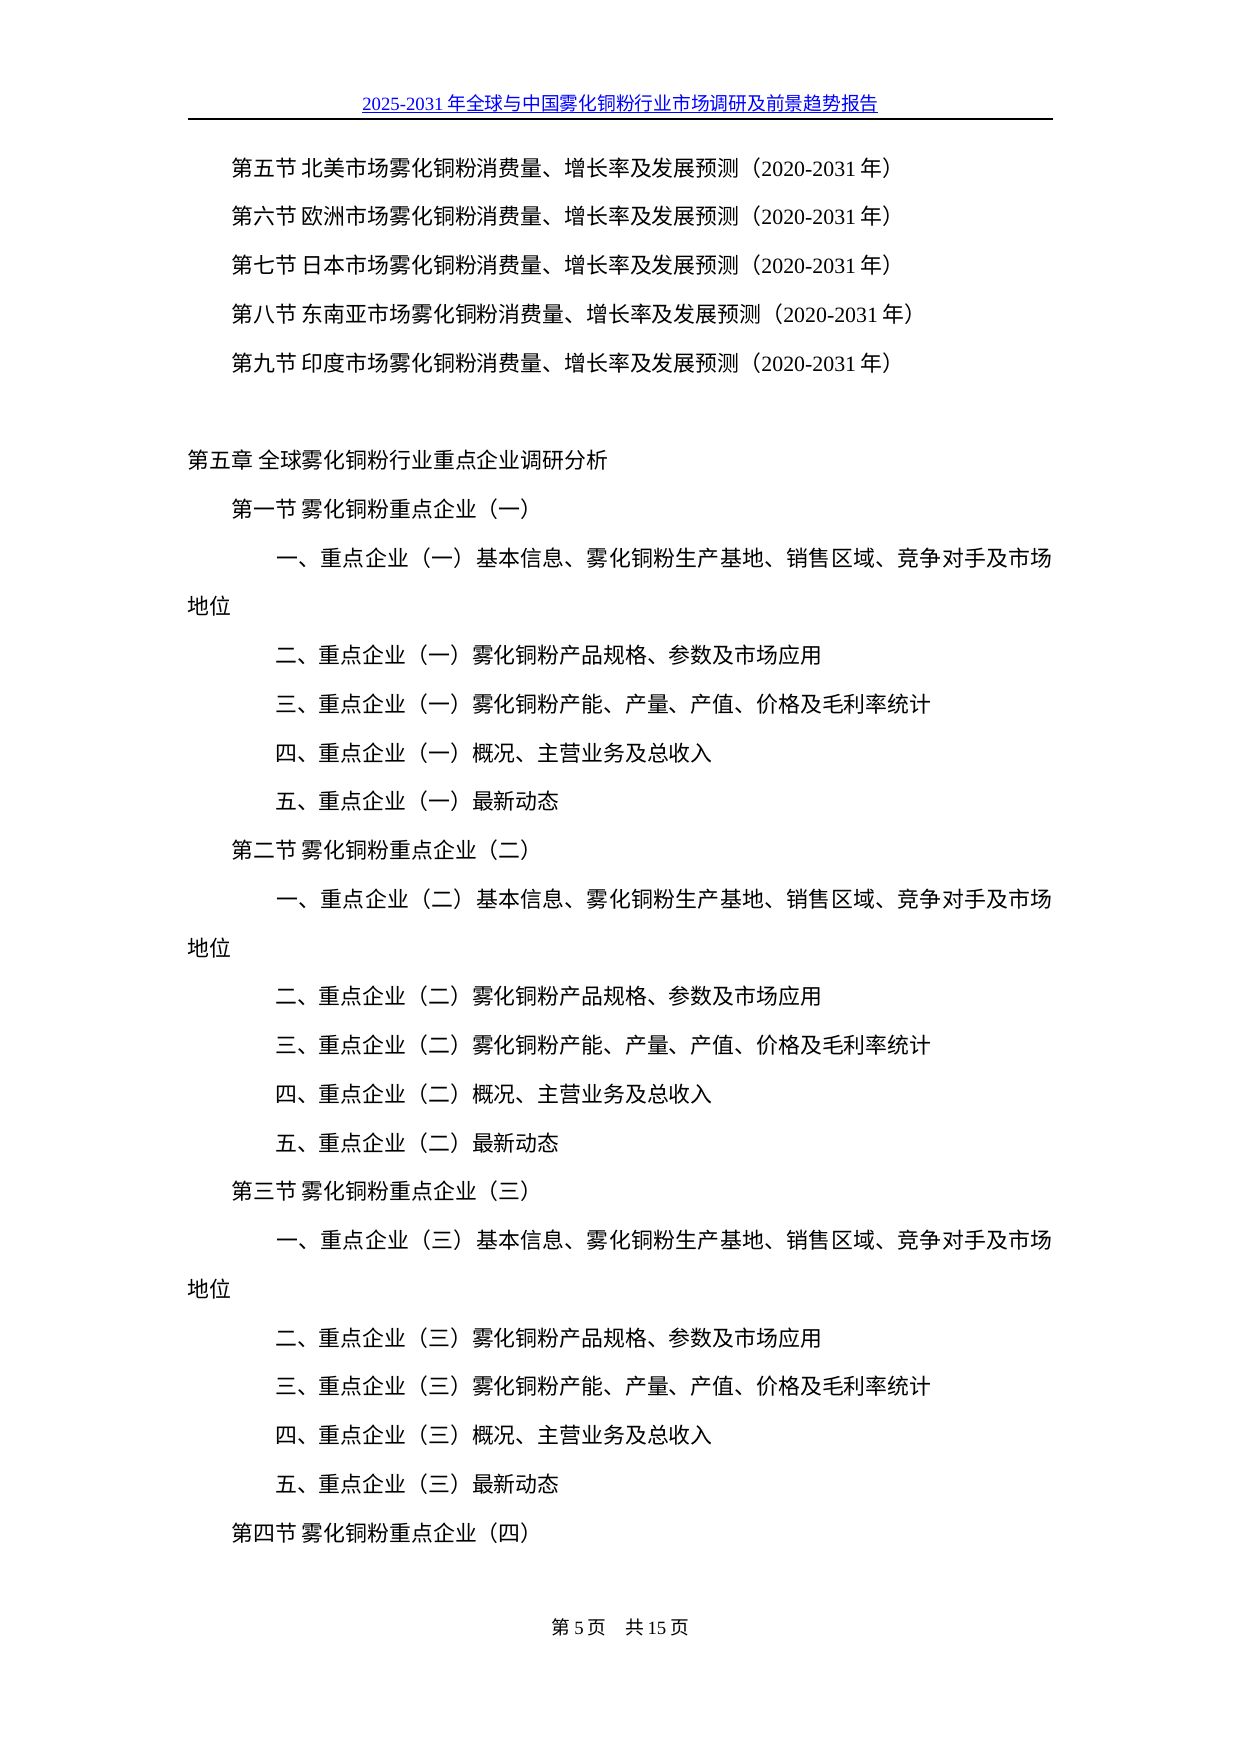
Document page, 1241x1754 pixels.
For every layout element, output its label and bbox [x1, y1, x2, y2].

text [187, 150, 1053, 1548]
